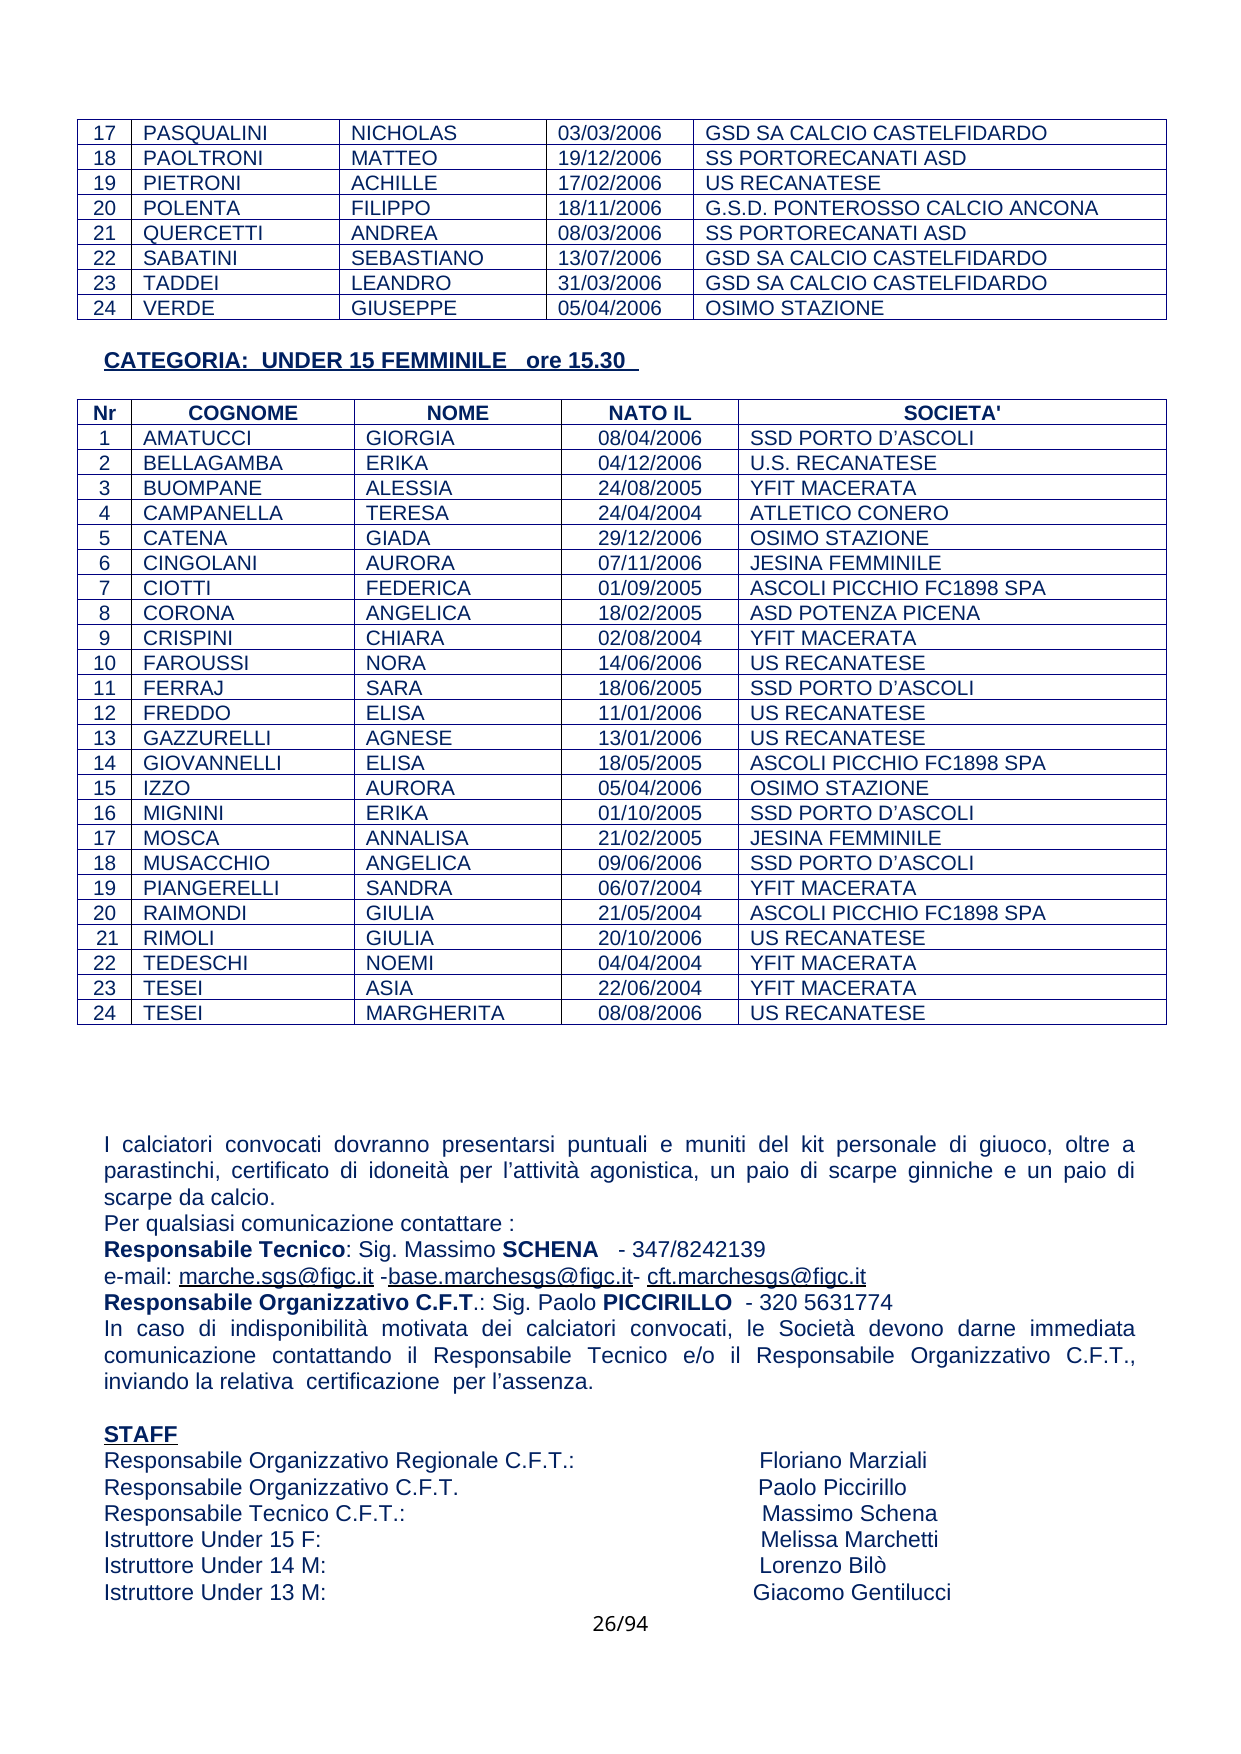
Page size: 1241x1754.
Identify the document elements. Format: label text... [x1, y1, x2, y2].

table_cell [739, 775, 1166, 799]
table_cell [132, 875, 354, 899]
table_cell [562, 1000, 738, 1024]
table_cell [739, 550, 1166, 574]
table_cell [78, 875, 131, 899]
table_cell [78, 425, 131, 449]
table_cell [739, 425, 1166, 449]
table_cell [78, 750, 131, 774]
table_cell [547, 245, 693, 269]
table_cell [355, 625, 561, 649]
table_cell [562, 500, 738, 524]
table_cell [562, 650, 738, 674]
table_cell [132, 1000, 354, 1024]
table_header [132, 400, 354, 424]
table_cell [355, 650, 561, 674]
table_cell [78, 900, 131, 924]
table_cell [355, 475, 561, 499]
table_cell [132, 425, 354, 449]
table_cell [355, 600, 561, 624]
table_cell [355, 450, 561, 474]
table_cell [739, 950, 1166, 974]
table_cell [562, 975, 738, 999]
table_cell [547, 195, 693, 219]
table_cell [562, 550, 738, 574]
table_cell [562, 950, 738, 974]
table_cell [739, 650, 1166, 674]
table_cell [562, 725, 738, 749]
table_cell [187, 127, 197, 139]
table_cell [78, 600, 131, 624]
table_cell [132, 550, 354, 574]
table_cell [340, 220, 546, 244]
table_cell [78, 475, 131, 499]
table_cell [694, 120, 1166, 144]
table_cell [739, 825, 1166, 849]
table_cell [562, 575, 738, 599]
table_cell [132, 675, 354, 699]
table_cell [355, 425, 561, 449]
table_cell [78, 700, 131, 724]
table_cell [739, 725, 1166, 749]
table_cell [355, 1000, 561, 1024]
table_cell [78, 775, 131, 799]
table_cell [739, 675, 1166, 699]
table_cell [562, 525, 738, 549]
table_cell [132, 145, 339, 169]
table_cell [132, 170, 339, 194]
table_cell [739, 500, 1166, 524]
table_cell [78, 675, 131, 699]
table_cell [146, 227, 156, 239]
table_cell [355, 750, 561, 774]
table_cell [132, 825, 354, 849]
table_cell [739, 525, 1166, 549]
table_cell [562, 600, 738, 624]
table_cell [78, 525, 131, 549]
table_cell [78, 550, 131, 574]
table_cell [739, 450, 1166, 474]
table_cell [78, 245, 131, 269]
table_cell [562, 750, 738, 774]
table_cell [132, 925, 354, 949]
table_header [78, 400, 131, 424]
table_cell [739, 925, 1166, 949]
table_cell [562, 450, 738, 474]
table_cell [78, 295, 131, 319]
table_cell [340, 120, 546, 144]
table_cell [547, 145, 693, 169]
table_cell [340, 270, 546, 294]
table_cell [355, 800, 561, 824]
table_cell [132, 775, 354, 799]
text Responsabile Organizzativo C.F.T.: Sig. Paolo PICCIRILLO - 320 5631774 [103, 1289, 1137, 1315]
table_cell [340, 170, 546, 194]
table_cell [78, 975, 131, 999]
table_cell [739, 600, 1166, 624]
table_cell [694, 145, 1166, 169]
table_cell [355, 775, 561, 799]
text STAFF [103, 1421, 1137, 1447]
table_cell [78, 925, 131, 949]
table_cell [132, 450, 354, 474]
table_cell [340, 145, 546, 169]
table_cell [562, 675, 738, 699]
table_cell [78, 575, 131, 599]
text CATEGORIA: UNDER 15 FEMMINILE ore 15.30 [103, 347, 1137, 373]
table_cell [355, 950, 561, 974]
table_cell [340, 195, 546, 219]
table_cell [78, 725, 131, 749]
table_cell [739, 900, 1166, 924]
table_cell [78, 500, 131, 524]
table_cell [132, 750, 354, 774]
text e-mail: marche.sgs@figc.it -base.marchesgs@figc.it- cft.marchesgs@figc.it [103, 1263, 1240, 1289]
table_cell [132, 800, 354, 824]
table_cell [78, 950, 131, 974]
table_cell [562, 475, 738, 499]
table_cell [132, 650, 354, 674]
text Istruttore Under 14 M: Lorenzo Bilò [103, 1552, 1137, 1579]
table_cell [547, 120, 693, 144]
text Responsabile Tecnico: Sig. Massimo SCHENA - 347/8242139 [103, 1236, 1137, 1263]
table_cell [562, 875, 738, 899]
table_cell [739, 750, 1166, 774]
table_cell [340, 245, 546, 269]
text I calciatori convocati dovranno presentarsi puntuali e muniti del kit personale di giuoco, oltre a parastinchi, certificato di idoneità per l’attività agonistica, un paio di scarpe ginniche e un paio di scarpe da calcio. [103, 1131, 1137, 1210]
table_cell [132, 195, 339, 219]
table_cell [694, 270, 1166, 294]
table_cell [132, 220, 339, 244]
text Istruttore Under 15 F: Melissa Marchetti [103, 1526, 1137, 1552]
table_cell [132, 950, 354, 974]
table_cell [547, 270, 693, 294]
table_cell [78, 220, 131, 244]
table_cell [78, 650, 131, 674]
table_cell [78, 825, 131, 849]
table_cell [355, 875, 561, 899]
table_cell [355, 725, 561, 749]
text Responsabile Tecnico C.F.T.: Massimo Schena [103, 1500, 1137, 1526]
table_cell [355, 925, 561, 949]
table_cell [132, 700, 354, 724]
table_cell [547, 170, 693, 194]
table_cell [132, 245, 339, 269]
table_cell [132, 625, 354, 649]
text Istruttore Under 13 M: Giacomo Gentilucci [103, 1579, 1137, 1605]
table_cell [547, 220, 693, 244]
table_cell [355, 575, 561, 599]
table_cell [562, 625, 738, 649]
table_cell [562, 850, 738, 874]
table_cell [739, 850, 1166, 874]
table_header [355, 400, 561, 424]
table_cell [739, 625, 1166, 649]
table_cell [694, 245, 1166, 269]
text Responsabile Organizzativo C.F.T. Paolo Piccirillo [103, 1473, 1137, 1500]
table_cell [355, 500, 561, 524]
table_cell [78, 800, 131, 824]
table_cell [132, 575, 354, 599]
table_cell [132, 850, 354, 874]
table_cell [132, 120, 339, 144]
text Responsabile Organizzativo Regionale C.F.T.: Floriano Marziali [103, 1447, 1137, 1473]
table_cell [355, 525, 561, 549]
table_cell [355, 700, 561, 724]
text In caso di indisponibilità motivata dei calciatori convocati, le Società devono darne immediata comunicazione contattando il Responsabile Tecnico e/o il Responsabile Organizzativo C.F.T., inviando la relativa certificazione per l’assenza. [103, 1315, 1137, 1394]
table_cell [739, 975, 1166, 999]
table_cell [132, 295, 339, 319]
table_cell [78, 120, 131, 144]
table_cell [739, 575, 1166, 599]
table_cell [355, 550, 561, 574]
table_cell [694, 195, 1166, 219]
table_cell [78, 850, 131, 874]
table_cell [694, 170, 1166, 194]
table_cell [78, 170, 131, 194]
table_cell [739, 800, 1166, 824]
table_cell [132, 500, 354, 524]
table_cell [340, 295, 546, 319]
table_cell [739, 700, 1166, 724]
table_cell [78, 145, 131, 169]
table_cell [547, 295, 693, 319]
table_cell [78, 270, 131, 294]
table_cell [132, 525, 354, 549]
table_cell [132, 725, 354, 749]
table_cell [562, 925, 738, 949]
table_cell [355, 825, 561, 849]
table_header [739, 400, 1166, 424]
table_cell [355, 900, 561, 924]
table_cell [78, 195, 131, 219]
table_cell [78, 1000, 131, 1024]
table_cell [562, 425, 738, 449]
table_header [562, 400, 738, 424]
text Per qualsiasi comunicazione contattare : [103, 1210, 1137, 1236]
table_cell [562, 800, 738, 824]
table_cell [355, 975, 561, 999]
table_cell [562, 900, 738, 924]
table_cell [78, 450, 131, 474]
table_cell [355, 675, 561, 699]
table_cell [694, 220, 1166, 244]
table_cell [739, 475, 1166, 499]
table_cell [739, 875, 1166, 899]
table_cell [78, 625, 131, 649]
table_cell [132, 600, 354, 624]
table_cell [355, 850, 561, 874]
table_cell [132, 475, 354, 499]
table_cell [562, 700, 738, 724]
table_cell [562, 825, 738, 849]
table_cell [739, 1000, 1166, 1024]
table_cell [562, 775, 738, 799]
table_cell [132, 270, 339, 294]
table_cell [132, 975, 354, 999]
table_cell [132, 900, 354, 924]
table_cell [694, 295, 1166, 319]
